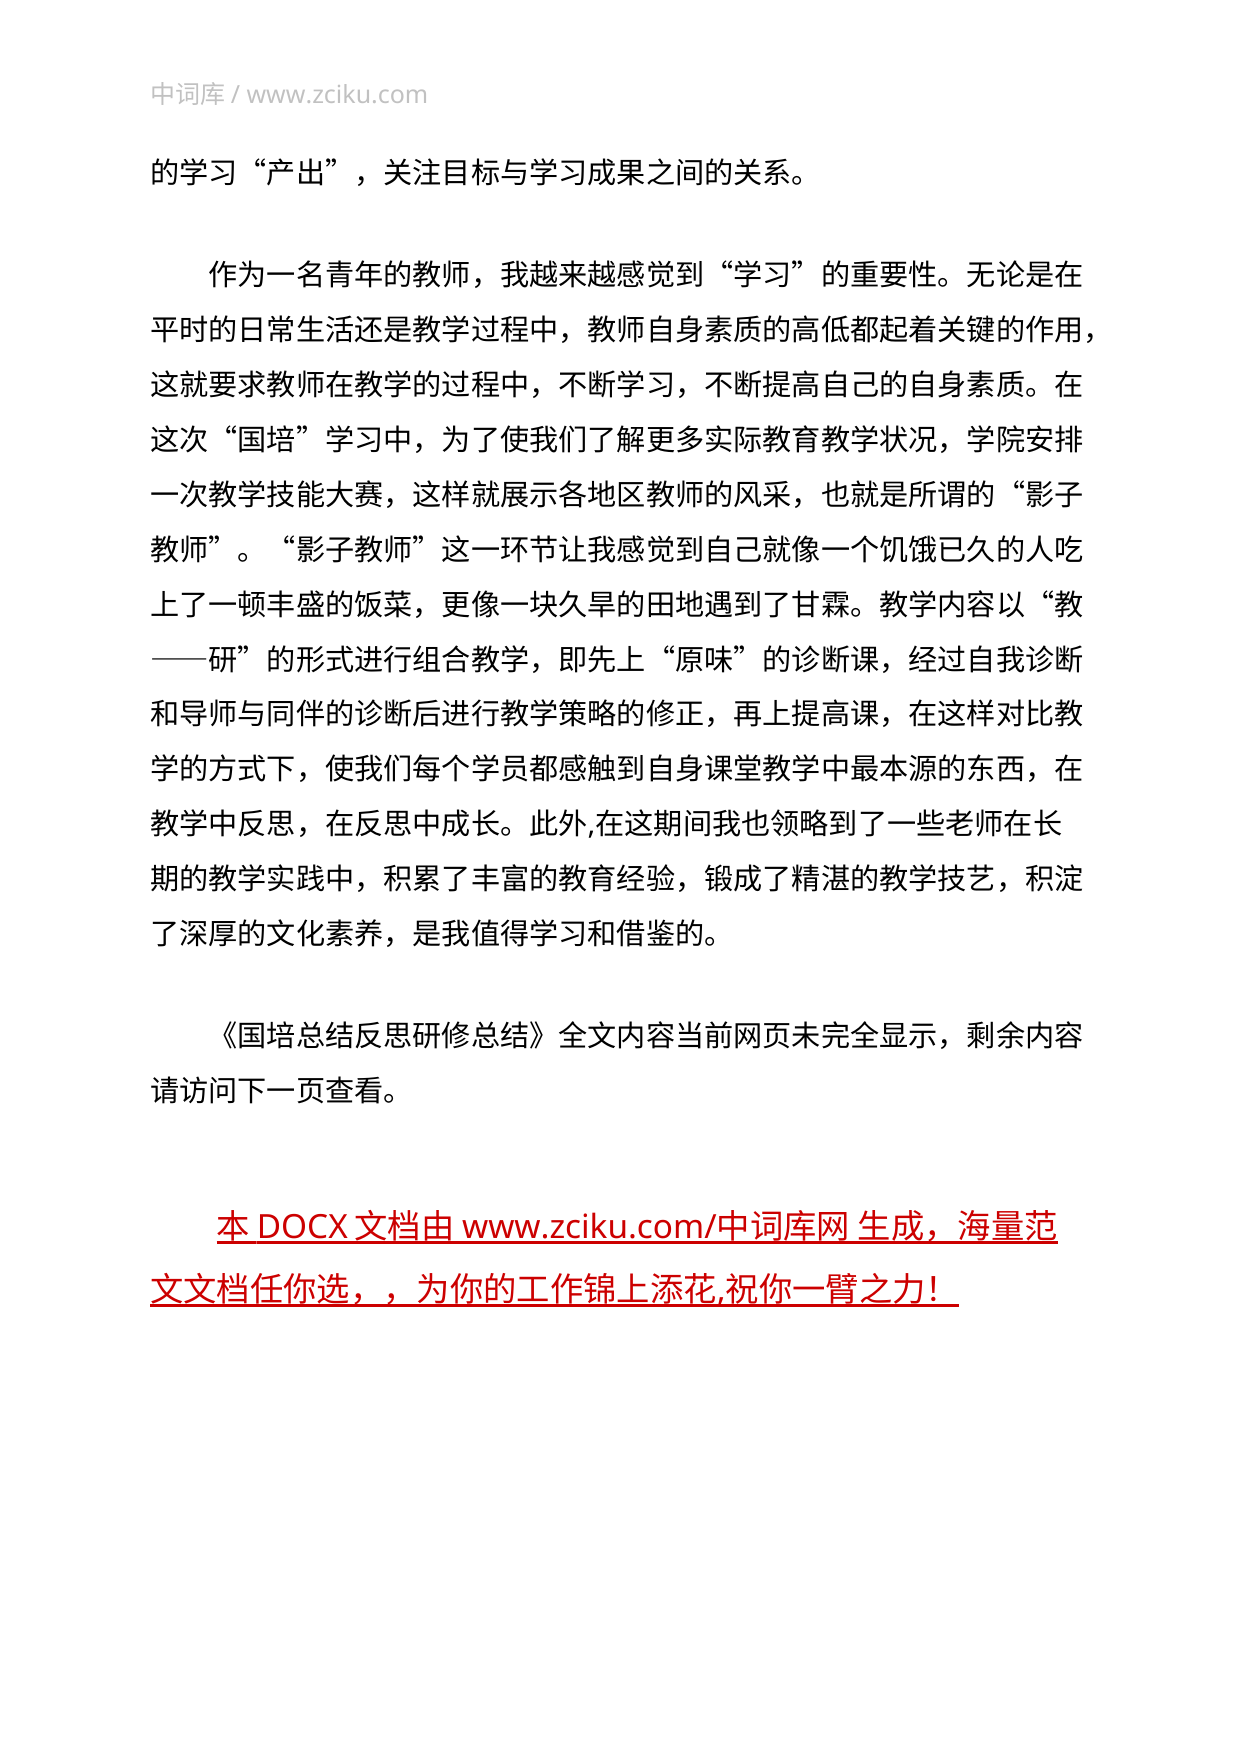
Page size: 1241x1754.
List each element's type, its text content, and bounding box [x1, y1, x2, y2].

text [150, 150, 1090, 192]
text 本DOCX文档由 www.zciku.com/中词库网 生成，海量范文文档任你选，，为你的工作锦上添花,祝你一臂之力！ [150, 1200, 1090, 1312]
text 《国培总结反思研修总结》全文内容当前网页未完全显示，剩余内容请访问下一页查看。 [150, 1012, 1090, 1109]
text 作为一名青年的教师，我越来越感觉到“学习”的重要性。无论是在平时的日常生活还是教学过程中，教师自身素质的高低都起着关键的作用，这就要求教师在教学的过程中，不断学习，不断提高自己的自身素质。在这次“国培”学习中，为了使我们了解更多实际教育教学状况，学院安排一次教学技能大赛，这样就展示各地区教师的风采，也就是所谓的“影子教师”。“影子教师”这一环节让我感觉到自己就像一个饥饿已久的人吃上了一顿丰盛的饭菜，更像一块久旱的田地遇到了甘霖。教学内容以“教——研”的形式进行组合教学，即先上“原味”的诊断课，经过自我诊断和导师与同伴的诊断后进行教学策略的修正，再上提高课，在这样对比教学的方式下，使我们每个学员都感触到自身课堂教学中最本源的东西，在教学中反思，在反思中成长。此外,在这期间我也领略到了一些老师在长期的教学实践中，积累了丰富的教育经验，锻成了精湛的教学技艺，积淀了深厚的文化素养，是我值得学习和借鉴的。 [150, 252, 1090, 953]
